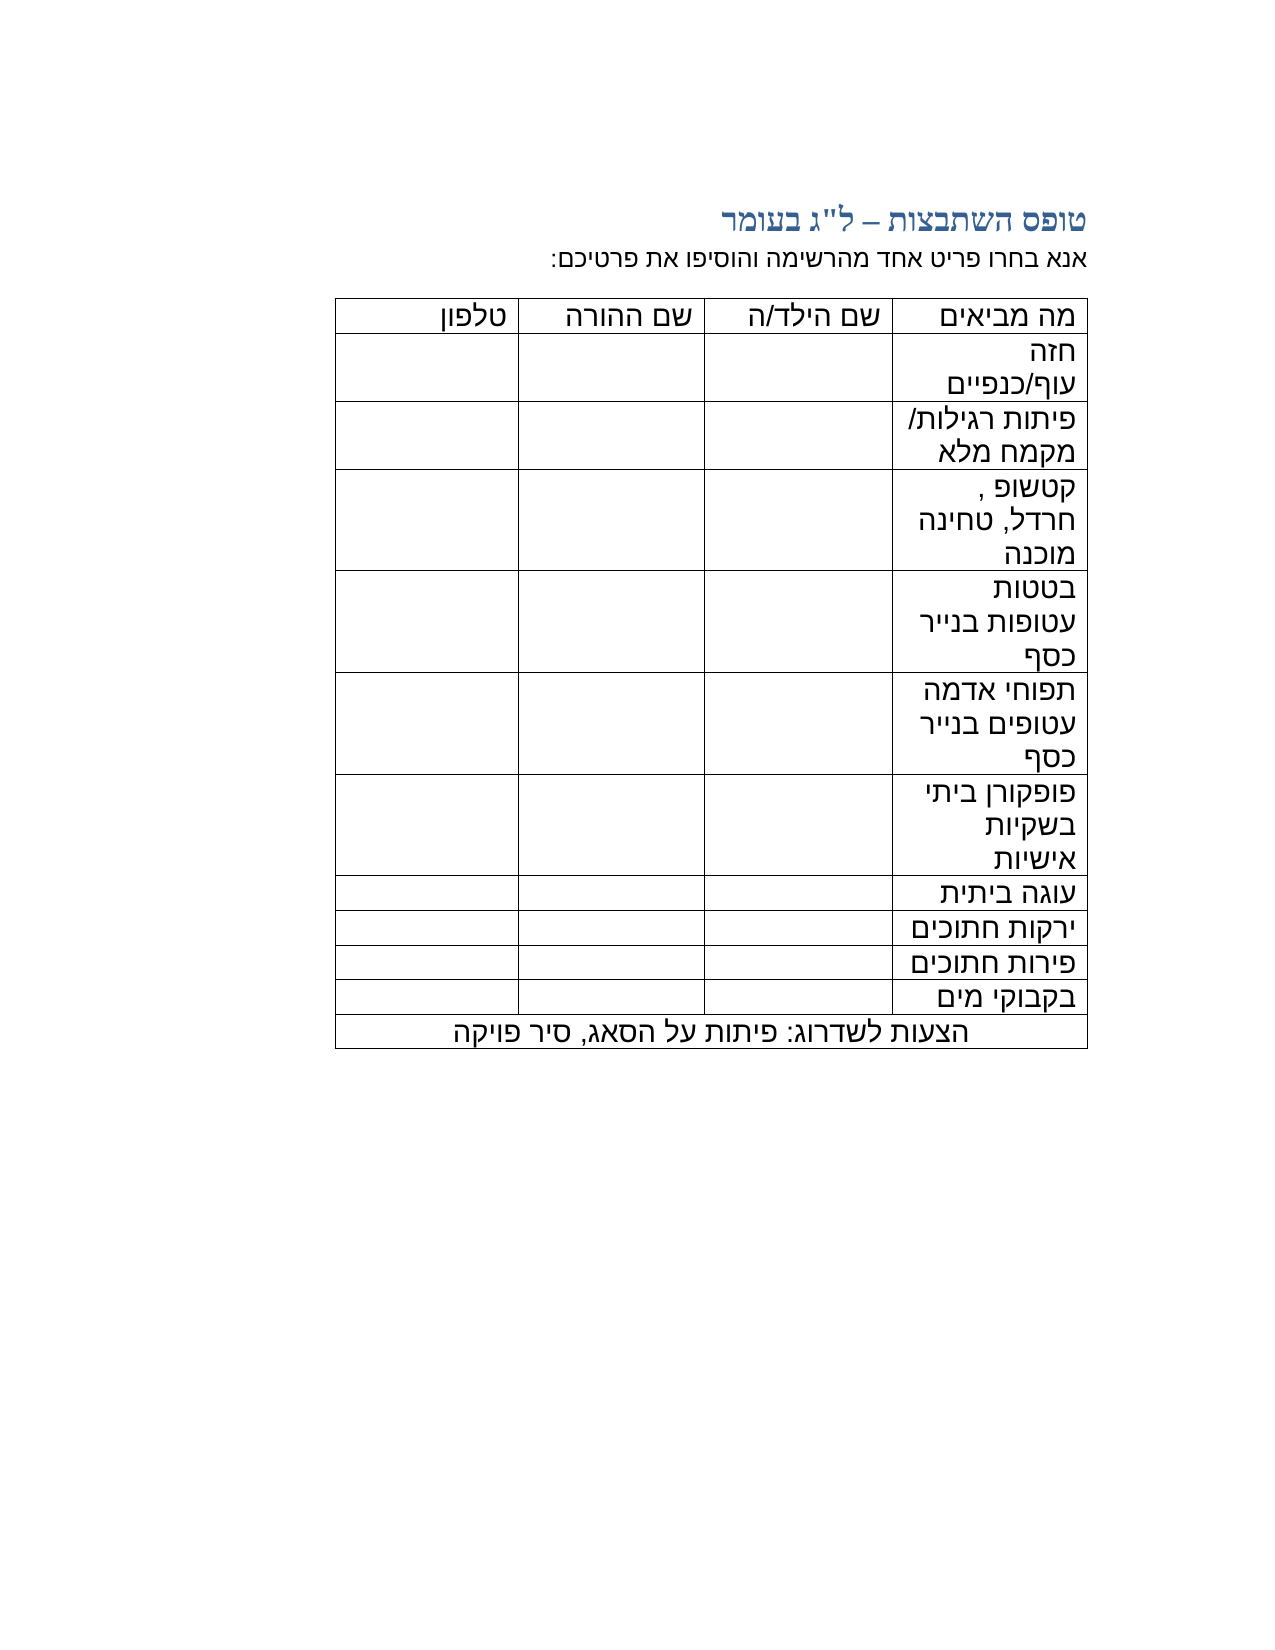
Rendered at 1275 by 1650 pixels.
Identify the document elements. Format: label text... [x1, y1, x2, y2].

table_cell [519, 946, 704, 979]
table_header מה מביאים [893, 299, 1087, 332]
table_cell [705, 980, 892, 1014]
table_cell [519, 470, 704, 570]
table_header שם הילד/ה [705, 299, 892, 332]
table_cell [519, 775, 704, 875]
table_cell בטטות עטופות בנייר כסף [893, 571, 1087, 672]
table_cell [519, 571, 704, 672]
table_cell עוגה ביתית [893, 876, 1087, 910]
table_cell פירות חתוכים [893, 946, 1087, 979]
table_cell פופקורן ביתי בשקיות אישיות [893, 775, 1087, 875]
subtitle טופס השתבצות – ל"ג בעומר [187, 200, 1087, 238]
text אנא בחרו פריט אחד מהרשימה והוסיפו את פרטיכם: [187, 244, 1087, 273]
table_cell [705, 470, 892, 570]
table_cell [519, 673, 704, 774]
table_cell [705, 775, 892, 875]
table_cell [336, 402, 518, 469]
table_cell [336, 946, 518, 979]
table_cell [705, 571, 892, 672]
table_cell [705, 673, 892, 774]
table_cell הצעות לשדרוג: פיתות על הסאג, סיר פויקה [336, 1015, 1087, 1048]
table_header שם ההורה [519, 299, 704, 332]
table_cell [705, 876, 892, 910]
table_cell [336, 470, 518, 570]
table_cell [519, 876, 704, 910]
table_cell [336, 980, 518, 1014]
table_cell [519, 402, 704, 469]
table_cell חזה עוף/כנפיים [893, 334, 1087, 401]
table_cell [336, 334, 518, 401]
table_cell [336, 571, 518, 672]
table_header טלפון [336, 299, 518, 332]
table_cell [705, 334, 892, 401]
table_cell [336, 911, 518, 944]
table_cell בקבוקי מים [893, 980, 1087, 1014]
table_cell [336, 673, 518, 774]
table_cell קטשופ , חרדל, טחינה מוכנה [893, 470, 1087, 570]
table_cell [336, 876, 518, 910]
table_cell [519, 334, 704, 401]
table_cell [519, 911, 704, 944]
table_cell תפוחי אדמה עטופים בנייר כסף [893, 673, 1087, 774]
table_cell [705, 402, 892, 469]
table_cell [705, 946, 892, 979]
table_cell [705, 911, 892, 944]
table_cell [336, 775, 518, 875]
table_cell ירקות חתוכים [893, 911, 1087, 944]
table_cell פיתות רגילות/ מקמח מלא [893, 402, 1087, 469]
table_cell [519, 980, 704, 1014]
